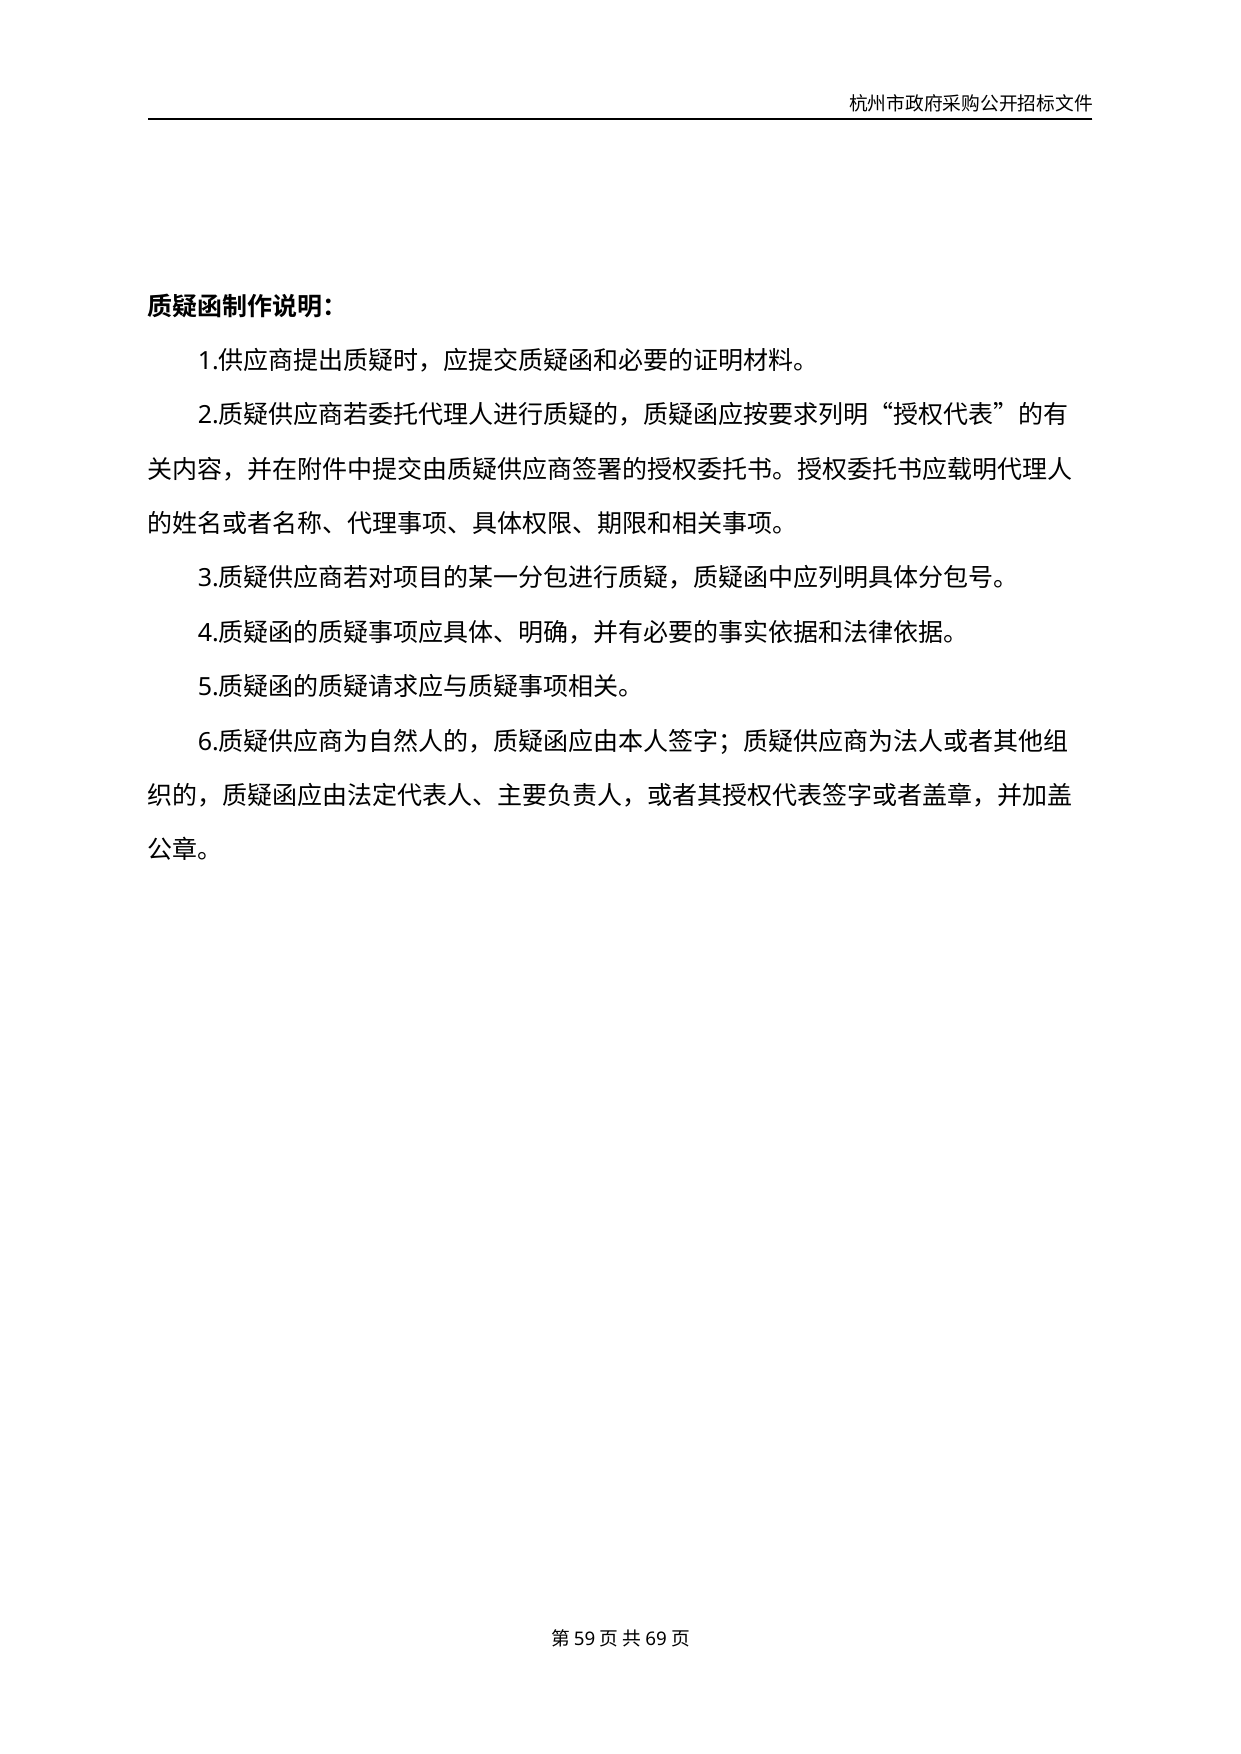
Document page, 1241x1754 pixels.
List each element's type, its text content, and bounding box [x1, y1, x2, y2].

text 3.质疑供应商若对项目的某一分包进行质疑，质疑函中应列明具体分包号。 [148, 558, 1092, 594]
text 2.质疑供应商若委托代理人进行质疑的，质疑函应按要求列明“授权代表”的有关内容，并在附件中提交由质疑供应商签署的授权委托书。授权委托书应载明代理人的姓名或者名称、代理事项、具体权限、期限和相关事项。 [148, 395, 1092, 540]
text 质疑函制作说明： [148, 286, 1092, 322]
text 5.质疑函的质疑请求应与质疑事项相关。 [148, 667, 1092, 703]
text 6.质疑供应商为自然人的，质疑函应由本人签字；质疑供应商为法人或者其他组织的，质疑函应由法定代表人、主要负责人，或者其授权代表签字或者盖章，并加盖公章。 [148, 721, 1092, 866]
text 4.质疑函的质疑事项应具体、明确，并有必要的事实依据和法律依据。 [148, 612, 1092, 648]
text 1.供应商提出质疑时，应提交质疑函和必要的证明材料。 [148, 340, 1092, 377]
